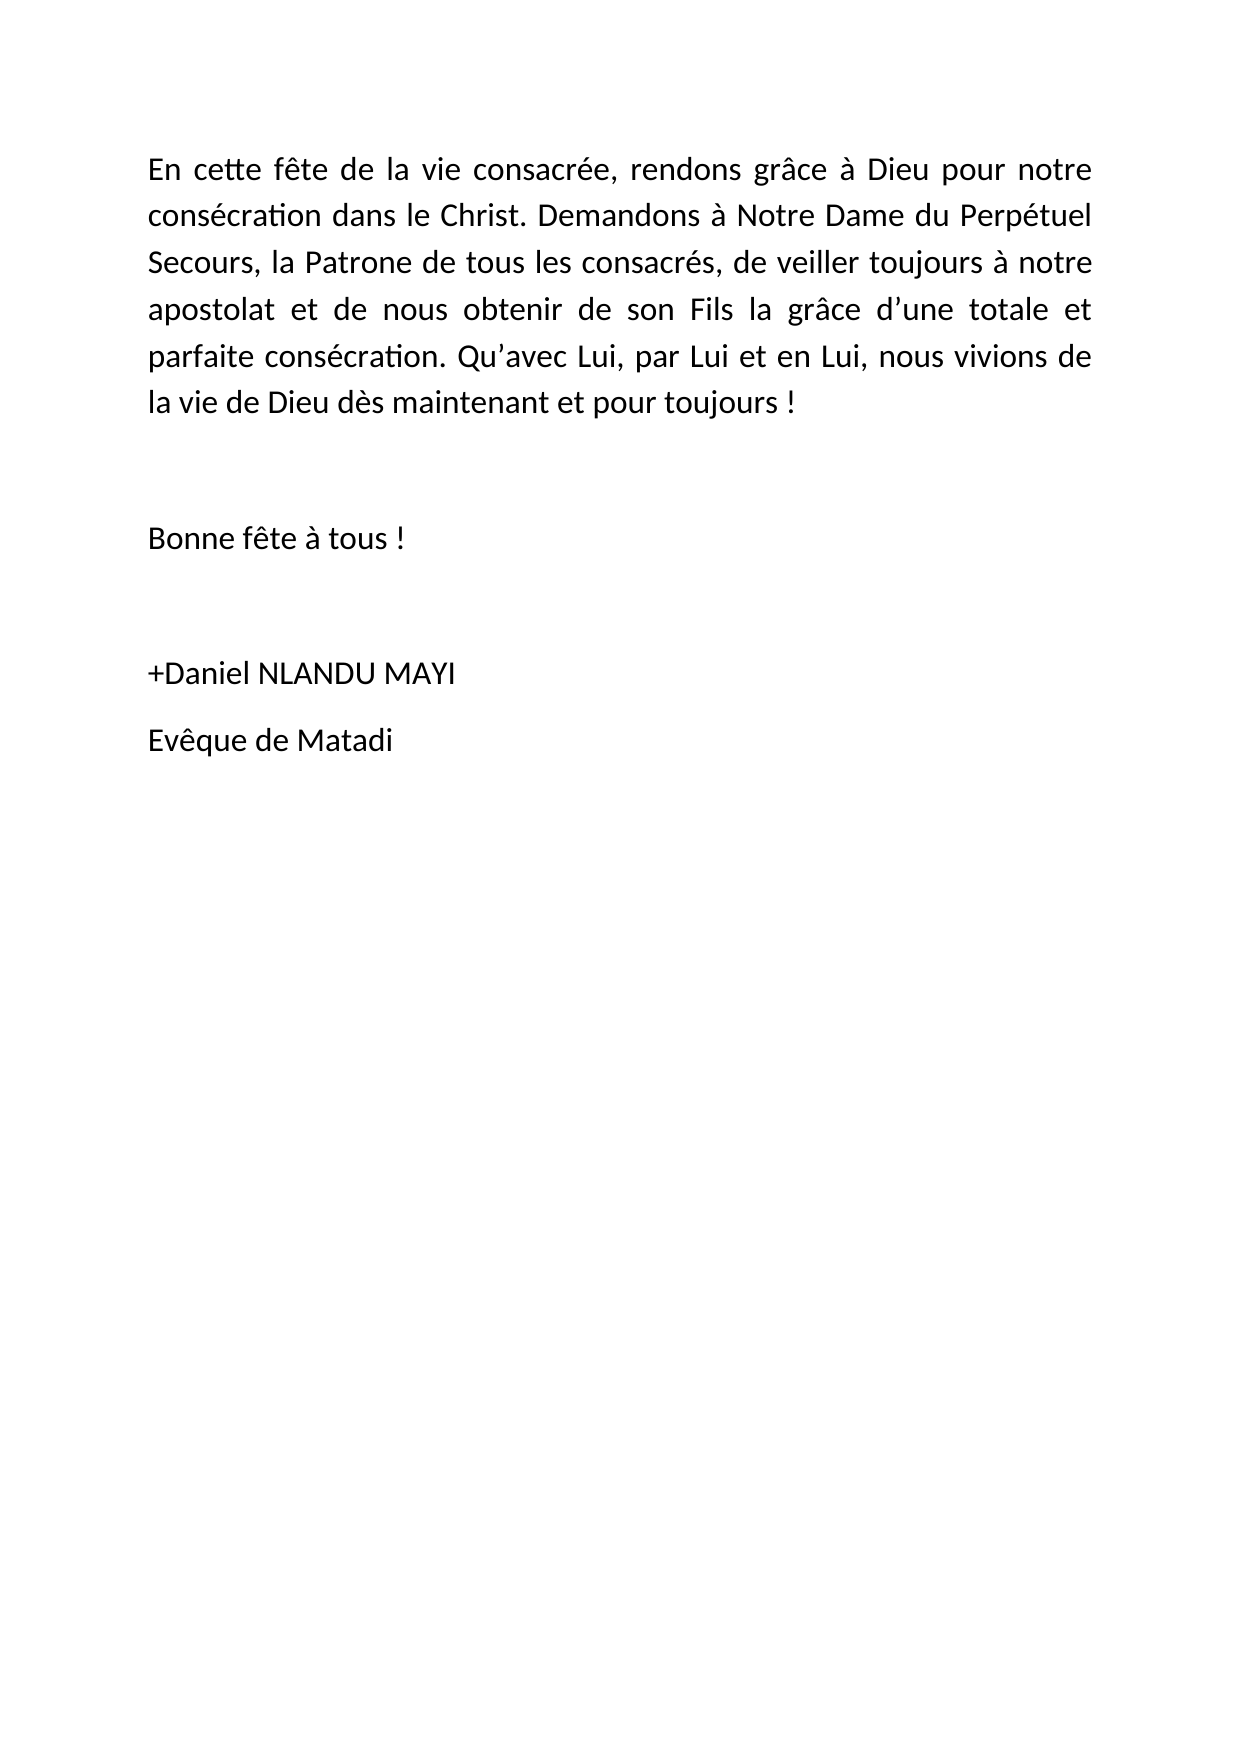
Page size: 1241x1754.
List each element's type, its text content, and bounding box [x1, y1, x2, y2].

text Bonne fête à tous ! [148, 517, 1093, 557]
text Evêque de Matadi [148, 719, 1093, 760]
text +Daniel NLANDU MAYI [148, 652, 1093, 693]
text En cette fête de la vie consacrée, rendons grâce à Dieu pour notre consécration dans le Christ. Demandons à Notre Dame du Perpétuel Secours, la Patrone de tous les consacrés, de veiller toujours à notre apostolat et de nous obtenir de son Fils la grâce d’une totale et parfaite consécration. Qu’avec Lui, par Lui et en Lui, nous vivions de la vie de Dieu dès maintenant et pour toujours ! [148, 148, 1093, 422]
